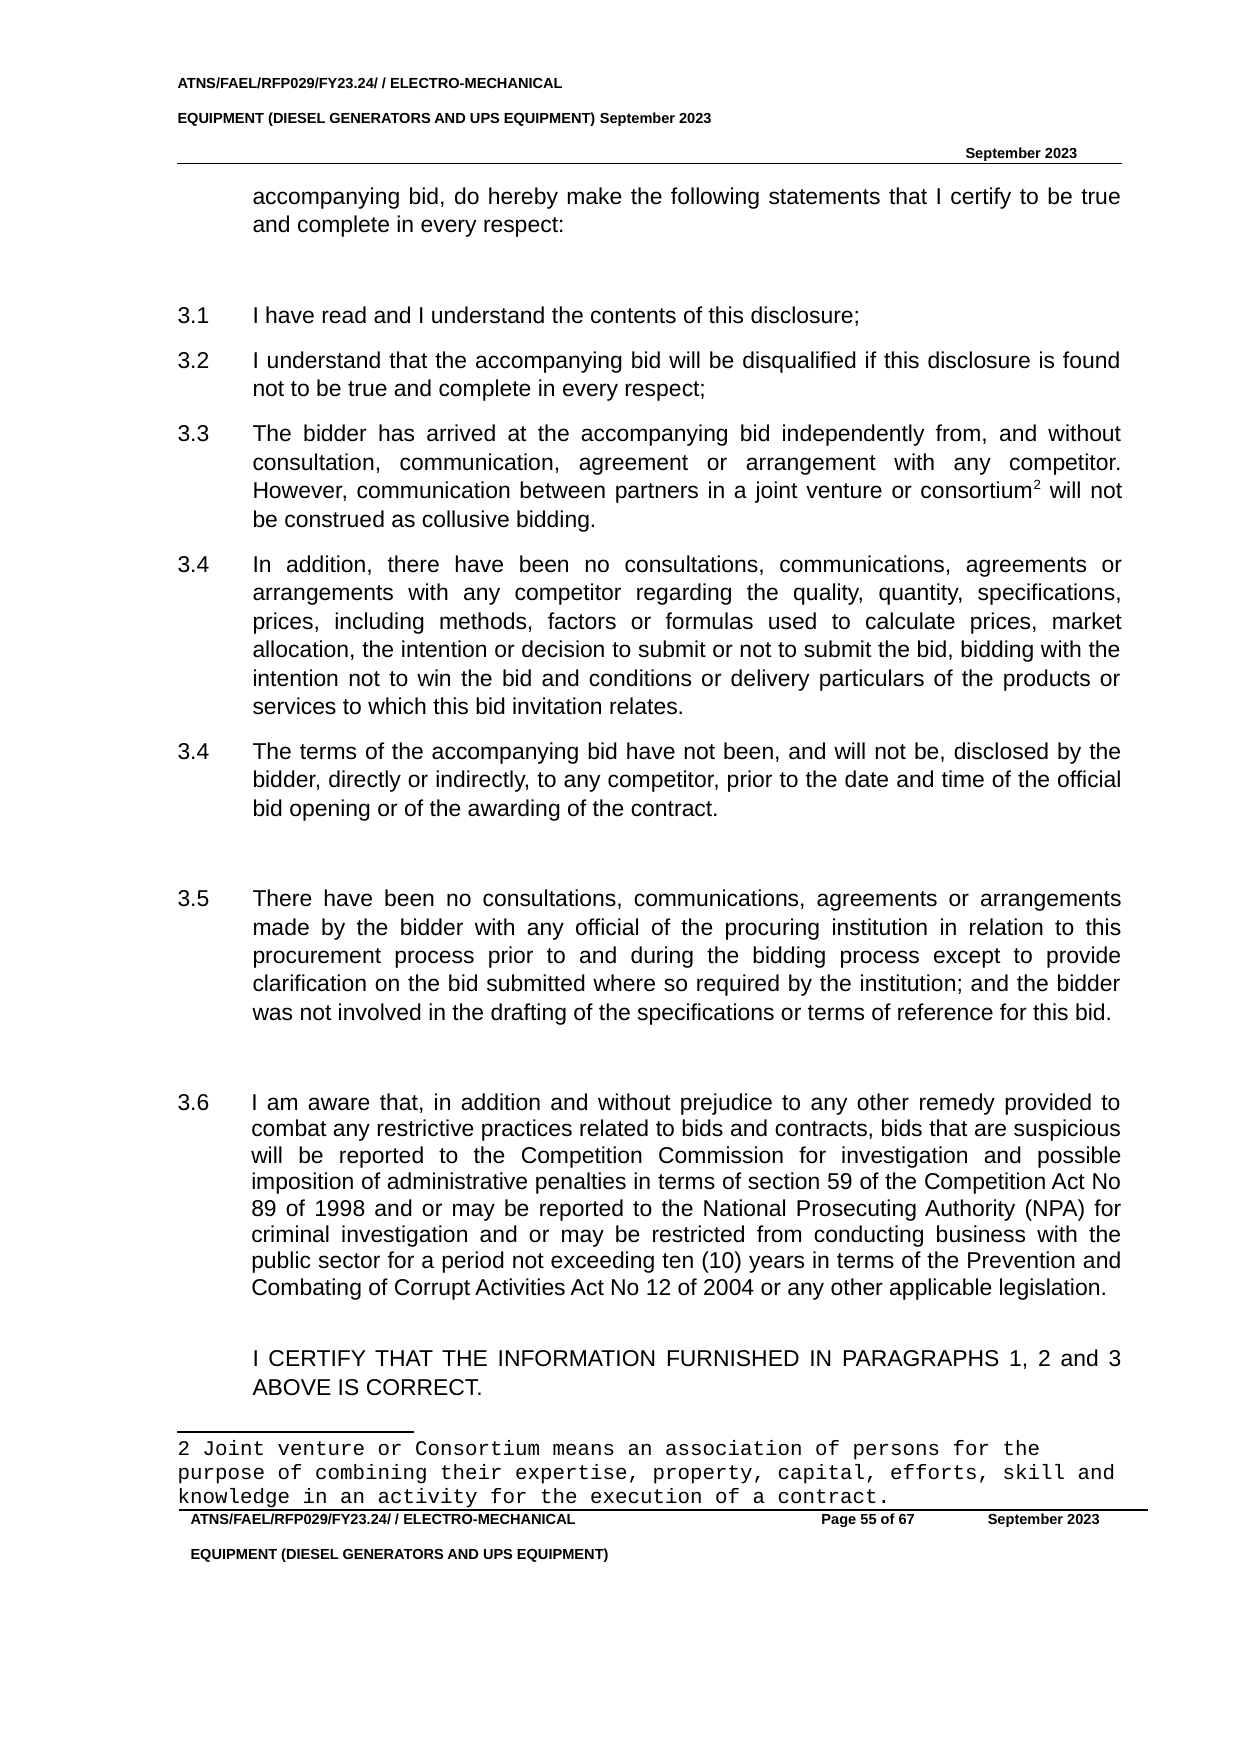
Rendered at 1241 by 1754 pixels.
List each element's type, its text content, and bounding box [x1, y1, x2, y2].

text I CERTIFY THAT THE INFORMATION FURNISHED IN PARAGRAPHS 1, 2 and 3 ABOVE IS CORRECT. [252, 1345, 1122, 1400]
text 3.5 There have been no consultations, communications, agreements or arrangements made by the bidder with any official of the procuring institution in relation to this procurement process prior to and during the bidding process except to provide clarification on the bid submitted where so required by the institution; and the bidder was not involved in the drafting of the specifications or terms of reference for this bid. [177, 885, 1122, 1025]
text 3.4 In addition, there have been no consultations, communications, agreements or arrangements with any competitor regarding the quality, quantity, specifications, prices, including methods, factors or formulas used to calculate prices, market allocation, the intention or decision to submit or not to submit the bid, bidding with the intention not to win the bid and conditions or delivery particulars of the products or services to which this bid invitation relates. [177, 551, 1122, 719]
text 3.3 The bidder has arrived at the accompanying bid independently from, and without consultation, communication, agreement or arrangement with any competitor. However, communication between partners in a joint venture or consortium will not be construed as collusive bidding. [177, 420, 1122, 532]
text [252, 183, 1122, 238]
text 3.4 The terms of the accompanying bid have not been, and will not be, disclosed by the bidder, directly or indirectly, to any competitor, prior to the date and time of the official bid opening or of the awarding of the contract. [177, 738, 1122, 821]
text 3.1 I have read and I understand the contents of this disclosure; [177, 302, 1122, 328]
text 3.2 I understand that the accompanying bid will be disqualified if this disclosure is found not to be true and complete in every respect; [177, 347, 1122, 402]
list I am aware that, in addition and without prejudice to any other remedy provided to combat any restrictive practices related to bids and contracts, bids that are suspicious will be reported to the Competition Commission for investigation and possible imposition of administrative penalties in terms of section 59 of the Competition Act No 89 of 1998 and or may be reported to the National Prosecuting Authority (NPA) for criminal investigation and or may be restricted from conducting business with the public sector for a period not exceeding ten (10) years in terms of the Prevention and Combating of Corrupt Activities Act No 12 of 2004 or any other applicable legislation. [177, 1089, 1122, 1300]
